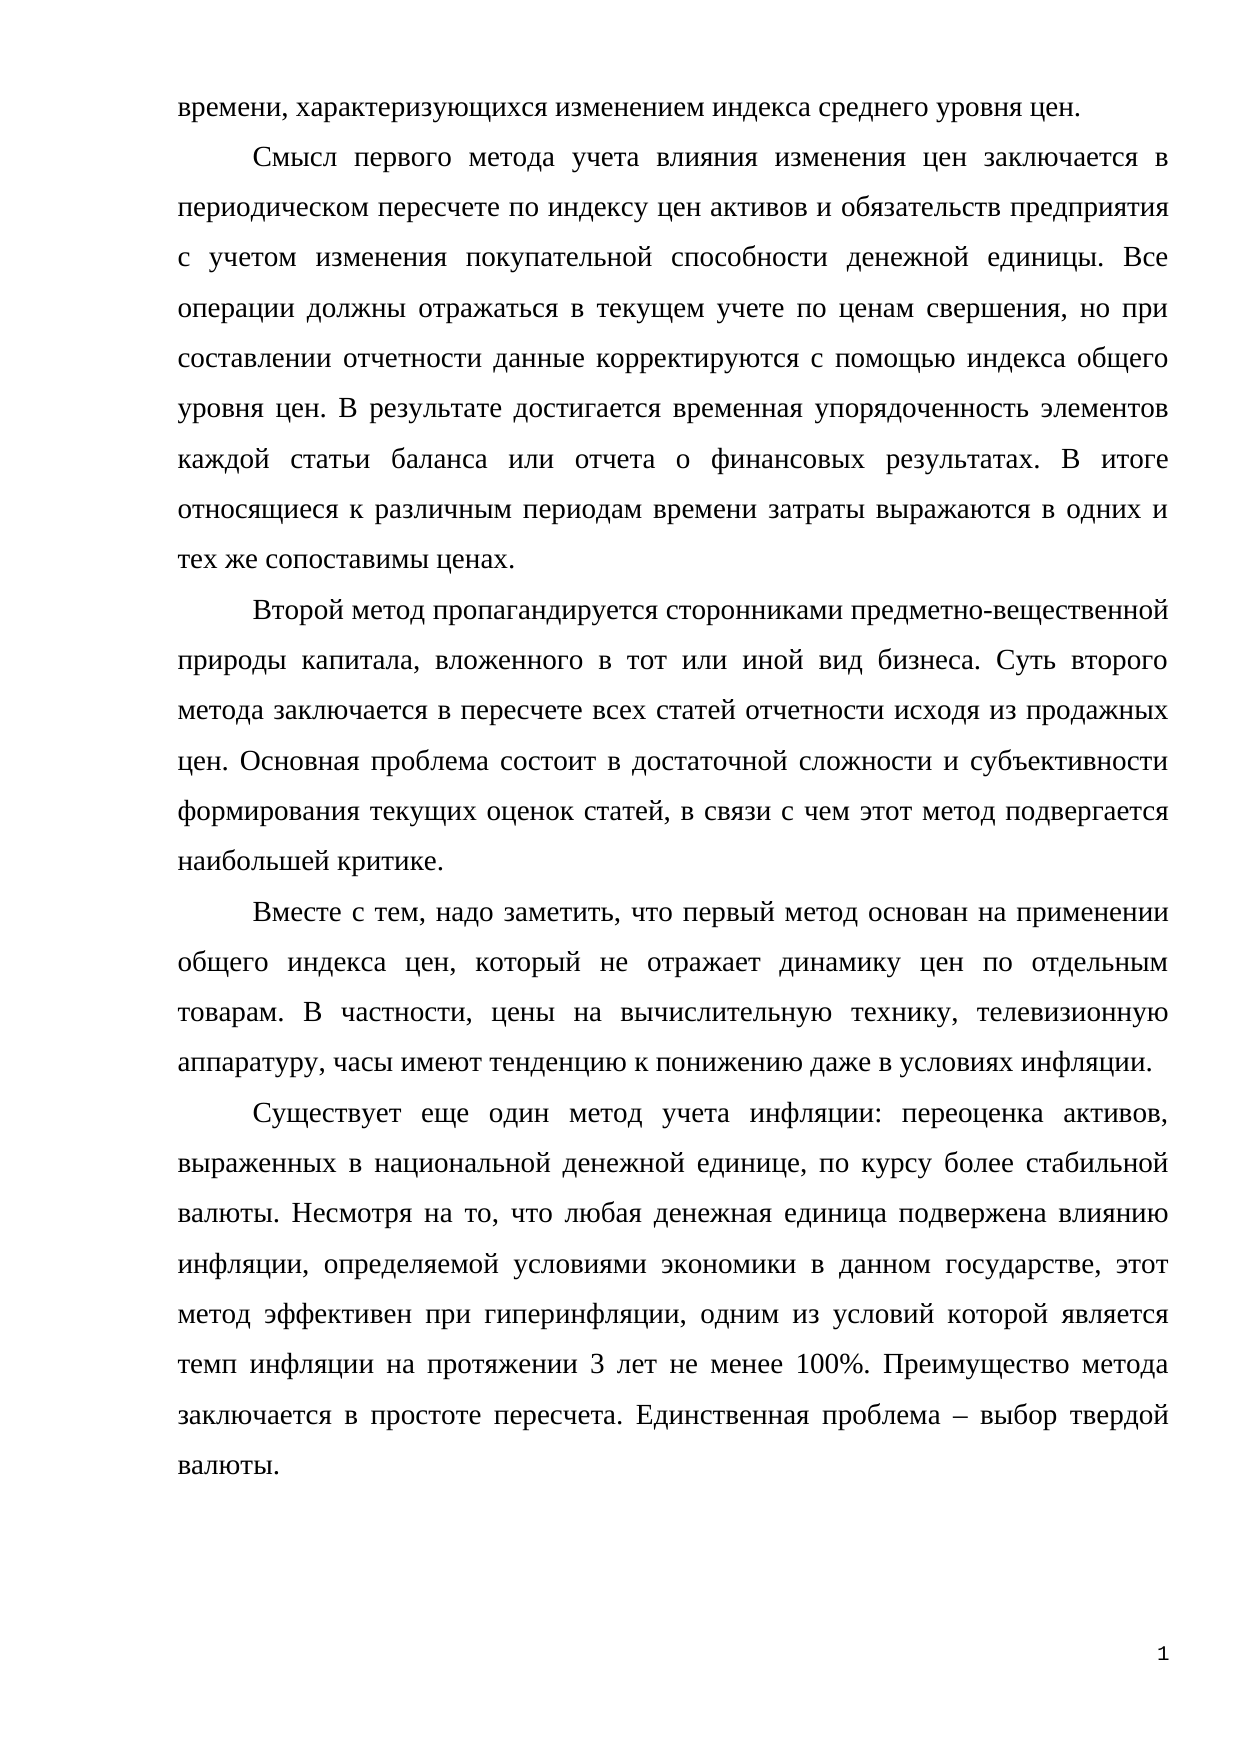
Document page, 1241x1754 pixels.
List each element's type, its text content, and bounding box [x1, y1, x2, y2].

text Вместе с тем, надо заметить, что первый метод основан на применении общего индекса цен, который не отражает динамику цен по отдельным товарам. В частности, цены на вычислительную технику, телевизионную аппаратуру, часы имеют тенденцию к понижению даже в условиях инфляции. [177, 894, 1169, 1078]
text Второй метод пропагандируется сторонниками предметно-вещественной природы капитала, вложенного в тот или иной вид бизнеса. Суть второго метода заключается в пересчете всех статей отчетности исходя из продажных цен. Основная проблема состоит в достаточной сложности и субъективности формирования текущих оценок статей, в связи с чем этот метод подвергается наибольшей критике. [177, 592, 1169, 877]
text Существует еще один метод учета инфляции: переоценка активов, выраженных в национальной денежной единице, по курсу более стабильной валюты. Несмотря на то, что любая денежная единица подвержена влиянию инфляции, определяемой условиями экономики в данном государстве, этот метод эффективен при гиперинфляции, одним из условий которой является темп инфляции на протяжении 3 лет не менее 100%. Преимущество метода заключается в простоте пересчета. Единственная проблема – выбор твердой валюты. [177, 1095, 1169, 1481]
text Смысл первого метода учета влияния изменения цен заключается в периодическом пересчете по индексу цен активов и обязательств предприятия с учетом изменения покупательной способности денежной единицы. Все операции должны отражаться в текущем учете по ценам свершения, но при составлении отчетности данные корректируются с помощью индекса общего уровня цен. В результате достигается временная упорядоченность элементов каждой статьи баланса или отчета о финансовых результатах. В итоге относящиеся к различным периодам времени затраты выражаются в одних и тех же сопоставимы ценах. [177, 139, 1169, 575]
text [177, 89, 1169, 122]
